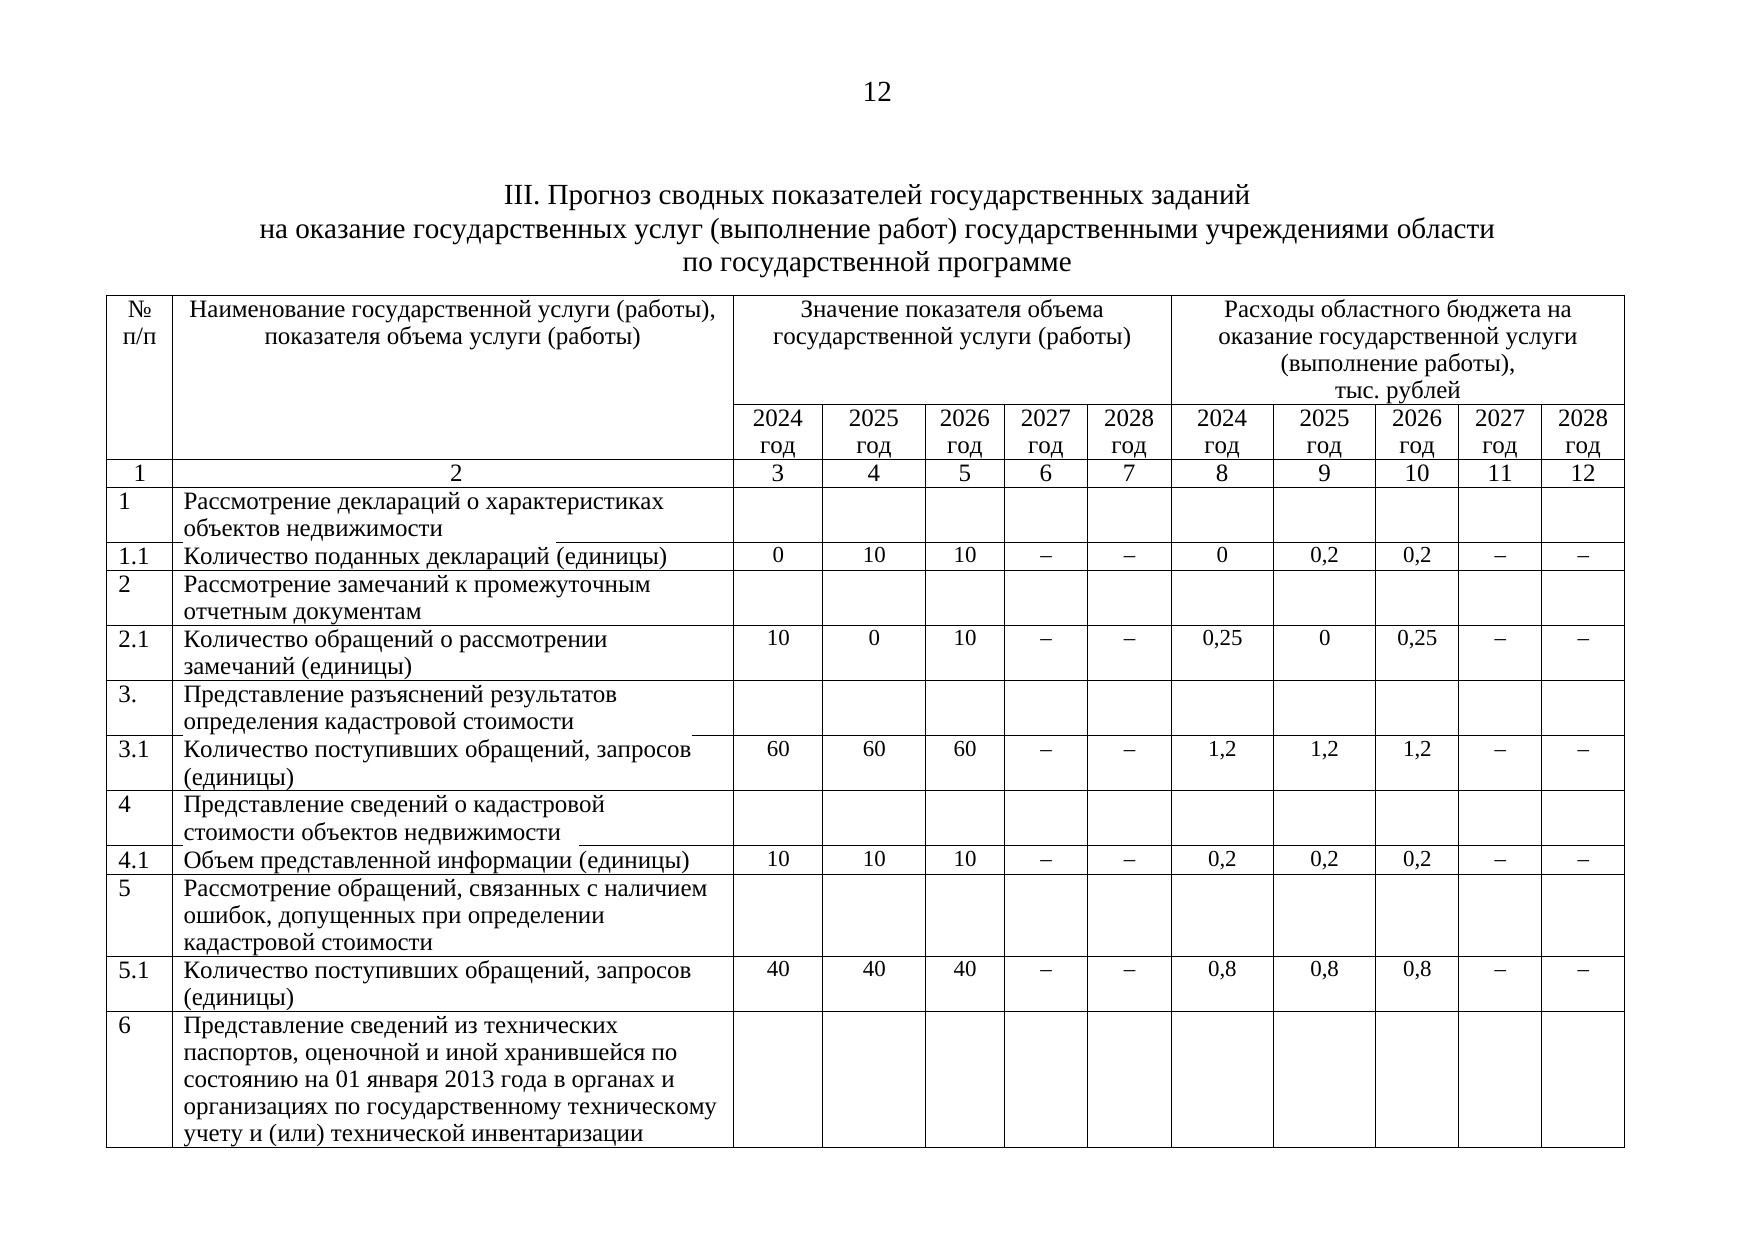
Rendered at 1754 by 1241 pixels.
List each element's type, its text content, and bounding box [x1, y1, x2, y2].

table_cell Количество поступивших обращений, запросов (единицы) [173, 957, 733, 1011]
text по государственной программе [118, 244, 1636, 278]
table_cell 5 [926, 460, 1004, 487]
table_cell 1 [107, 460, 172, 487]
table_cell Рассмотрение деклараций о характеристиках объектов недвижимости [173, 488, 733, 542]
table_cell [1376, 488, 1458, 542]
table_cell 12 [1542, 460, 1624, 487]
table_cell – [1088, 543, 1171, 570]
table_cell – [1088, 736, 1171, 790]
table_cell [1172, 488, 1273, 542]
table_cell [1542, 791, 1624, 845]
table_cell 10 [926, 846, 1004, 873]
table_cell [734, 571, 822, 625]
table_cell [1459, 571, 1541, 625]
table_cell [1459, 1012, 1541, 1147]
table_cell – [1459, 626, 1541, 680]
table_cell Представление сведений о кадастровой стоимости объектов недвижимости [173, 791, 733, 845]
table_cell [1088, 791, 1171, 845]
table_cell 3 [734, 460, 822, 487]
table_cell [926, 791, 1004, 845]
table_cell [1459, 681, 1541, 735]
table_cell [1005, 571, 1087, 625]
table_cell 0,2 [1376, 846, 1458, 873]
table_cell [734, 791, 822, 845]
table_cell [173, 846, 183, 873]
table_cell 0 [1274, 626, 1375, 680]
table_cell – [1005, 957, 1087, 1011]
table_cell 0,8 [1376, 957, 1458, 1011]
table_cell [926, 875, 1004, 956]
table_cell [1172, 681, 1273, 735]
table_cell 0,2 [1172, 846, 1273, 873]
table_cell [1459, 875, 1541, 956]
table_cell 2.1 [107, 626, 172, 680]
table_cell 5 [107, 875, 172, 956]
table_cell 60 [926, 736, 1004, 790]
table_cell 1.1 [107, 543, 172, 570]
table_cell 2026 год [926, 405, 1004, 459]
table_cell [926, 488, 1004, 542]
table_cell 0,25 [1376, 626, 1458, 680]
table_cell [1459, 488, 1541, 542]
table_cell [823, 681, 925, 735]
table_header Наименование государственной услуги (работы), показателя объема услуги (работы) [173, 296, 733, 459]
table_cell 40 [734, 957, 822, 1011]
table_cell 2027 год [1459, 405, 1541, 459]
table_cell 0 [823, 626, 925, 680]
table_cell 1,2 [1172, 736, 1273, 790]
table_cell [734, 488, 822, 542]
table_cell 1 [107, 488, 172, 542]
table_cell 10 [734, 846, 822, 873]
table_cell 10 [823, 543, 925, 570]
table_cell 60 [823, 736, 925, 790]
table_cell 4.1 [107, 846, 172, 873]
table_cell Количество обращений о рассмотрении замечаний (единицы) [301, 626, 733, 680]
table_cell [823, 1012, 925, 1147]
text III. Прогноз сводных показателей государственных заданий [118, 177, 1636, 211]
table_cell 2024 год [1172, 405, 1273, 459]
table_cell [1274, 791, 1375, 845]
table_cell 0,2 [1274, 543, 1375, 570]
table_cell [1542, 488, 1624, 542]
table_cell [1376, 571, 1458, 625]
table_cell 2028 год [1088, 405, 1171, 459]
table_cell [1172, 875, 1273, 956]
table_cell [1005, 488, 1087, 542]
table_header Значение показателя объема государственной услуги (работы) [734, 296, 1171, 404]
table_cell [1274, 1012, 1375, 1147]
table_cell [926, 681, 1004, 735]
table_cell – [1088, 957, 1171, 1011]
table_cell Представление сведений из технических паспортов, оценочной и иной хранившейся по состоянию на 01 января 2013 года в органах и организациях по государственному техническому учету и (или) технической инвентаризации [173, 1012, 733, 1147]
table_cell [1088, 571, 1171, 625]
table_cell 0,8 [1172, 957, 1273, 1011]
table_cell [1088, 1012, 1171, 1147]
table_cell 2024 год [734, 405, 822, 459]
table_cell 3. [107, 681, 172, 735]
table_cell [734, 681, 822, 735]
table_cell [1274, 488, 1375, 542]
table_cell [1459, 791, 1541, 845]
table_cell [1172, 791, 1273, 845]
table_cell – [1542, 846, 1624, 873]
table_cell [823, 571, 925, 625]
table_cell 0,8 [1274, 957, 1375, 1011]
table_cell 60 [734, 736, 822, 790]
table_cell – [1542, 957, 1624, 1011]
table_cell – [1088, 626, 1171, 680]
table_cell [734, 1012, 822, 1147]
table_cell [1542, 875, 1624, 956]
table_cell Представление разъяснений результатов определения кадастровой стоимости [173, 681, 733, 735]
table_cell – [1459, 957, 1541, 1011]
table_cell [1088, 875, 1171, 956]
table_cell [1542, 681, 1624, 735]
table_cell 10 [926, 543, 1004, 570]
table_cell 2026 год [1376, 405, 1458, 459]
table_cell 0,25 [1172, 626, 1273, 680]
table_cell 7 [1088, 460, 1171, 487]
text на оказание государственных услуг (выполнение работ) государственными учреждениями области [118, 211, 1636, 244]
table_cell – [1005, 736, 1087, 790]
table_cell 1,2 [1376, 736, 1458, 790]
table_cell Рассмотрение обращений, связанных с наличием ошибок, допущенных при определении кадастровой стоимости [173, 875, 733, 956]
table_cell [1376, 1012, 1458, 1147]
table_cell 0 [734, 543, 822, 570]
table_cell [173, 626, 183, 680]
table_cell [1088, 488, 1171, 542]
table_cell [926, 571, 1004, 625]
table_cell – [1088, 846, 1171, 873]
table_cell 1,2 [1274, 736, 1375, 790]
table_cell 10 [823, 846, 925, 873]
table_cell 4 [107, 791, 172, 845]
table_cell [1274, 875, 1375, 956]
table_cell 40 [823, 957, 925, 1011]
table_cell [1172, 1012, 1273, 1147]
table_header Расходы областного бюджета на оказание государственной услуги (выполнение работы), тыс. рублей [1172, 296, 1624, 404]
table_cell [926, 1012, 1004, 1147]
table_cell 2028 год [1542, 405, 1624, 459]
table_cell Рассмотрение замечаний к промежуточным отчетным документам [173, 571, 733, 625]
table_cell [1005, 791, 1087, 845]
table_cell – [1459, 543, 1541, 570]
table_cell Количество поданных деклараций (единицы) [556, 543, 733, 570]
table_cell [1542, 571, 1624, 625]
table_cell [1005, 875, 1087, 956]
table_cell 10 [734, 626, 822, 680]
table_cell [1542, 1012, 1624, 1147]
table_cell [1274, 681, 1375, 735]
table_cell [1274, 571, 1375, 625]
table_cell – [1459, 846, 1541, 873]
table_cell 2025 год [823, 405, 925, 459]
table_cell – [1459, 736, 1541, 790]
table_cell [1376, 875, 1458, 956]
table_cell – [1005, 626, 1087, 680]
table_cell 0 [1172, 543, 1273, 570]
table_cell 40 [926, 957, 1004, 1011]
table_cell 0,2 [1274, 846, 1375, 873]
table_cell 4 [823, 460, 925, 487]
table_cell 5.1 [107, 957, 172, 1011]
table_cell [734, 875, 822, 956]
table_cell [1376, 791, 1458, 845]
table_cell 9 [1274, 460, 1375, 487]
table_cell 10 [1376, 460, 1458, 487]
table_cell [1005, 681, 1087, 735]
table_cell 2 [107, 571, 172, 625]
table_cell – [1542, 626, 1624, 680]
table_header № п/п [107, 296, 172, 459]
table_cell 0,2 [1376, 543, 1458, 570]
table_cell 2027 год [1005, 405, 1087, 459]
table_cell 10 [926, 626, 1004, 680]
table_cell Количество поступивших обращений, запросов (единицы) [173, 736, 733, 790]
table_cell – [1005, 543, 1087, 570]
table_cell 2025 год [1274, 405, 1375, 459]
table_cell [1088, 681, 1171, 735]
table_cell 6 [1005, 460, 1087, 487]
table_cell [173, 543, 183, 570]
table_cell [1005, 1012, 1087, 1147]
table_cell – [1542, 543, 1624, 570]
table_cell [823, 875, 925, 956]
table_cell 3.1 [107, 736, 172, 790]
table_cell 2 [173, 460, 733, 487]
table_cell – [1005, 846, 1087, 873]
table_cell Объем представленной информации (единицы) [579, 846, 733, 873]
table_cell 8 [1172, 460, 1273, 487]
table_cell [823, 791, 925, 845]
table_cell 6 [107, 1012, 172, 1147]
table_cell [823, 488, 925, 542]
table_cell [1172, 571, 1273, 625]
table_cell 11 [1459, 460, 1541, 487]
table_cell [1376, 681, 1458, 735]
table_cell – [1542, 736, 1624, 790]
